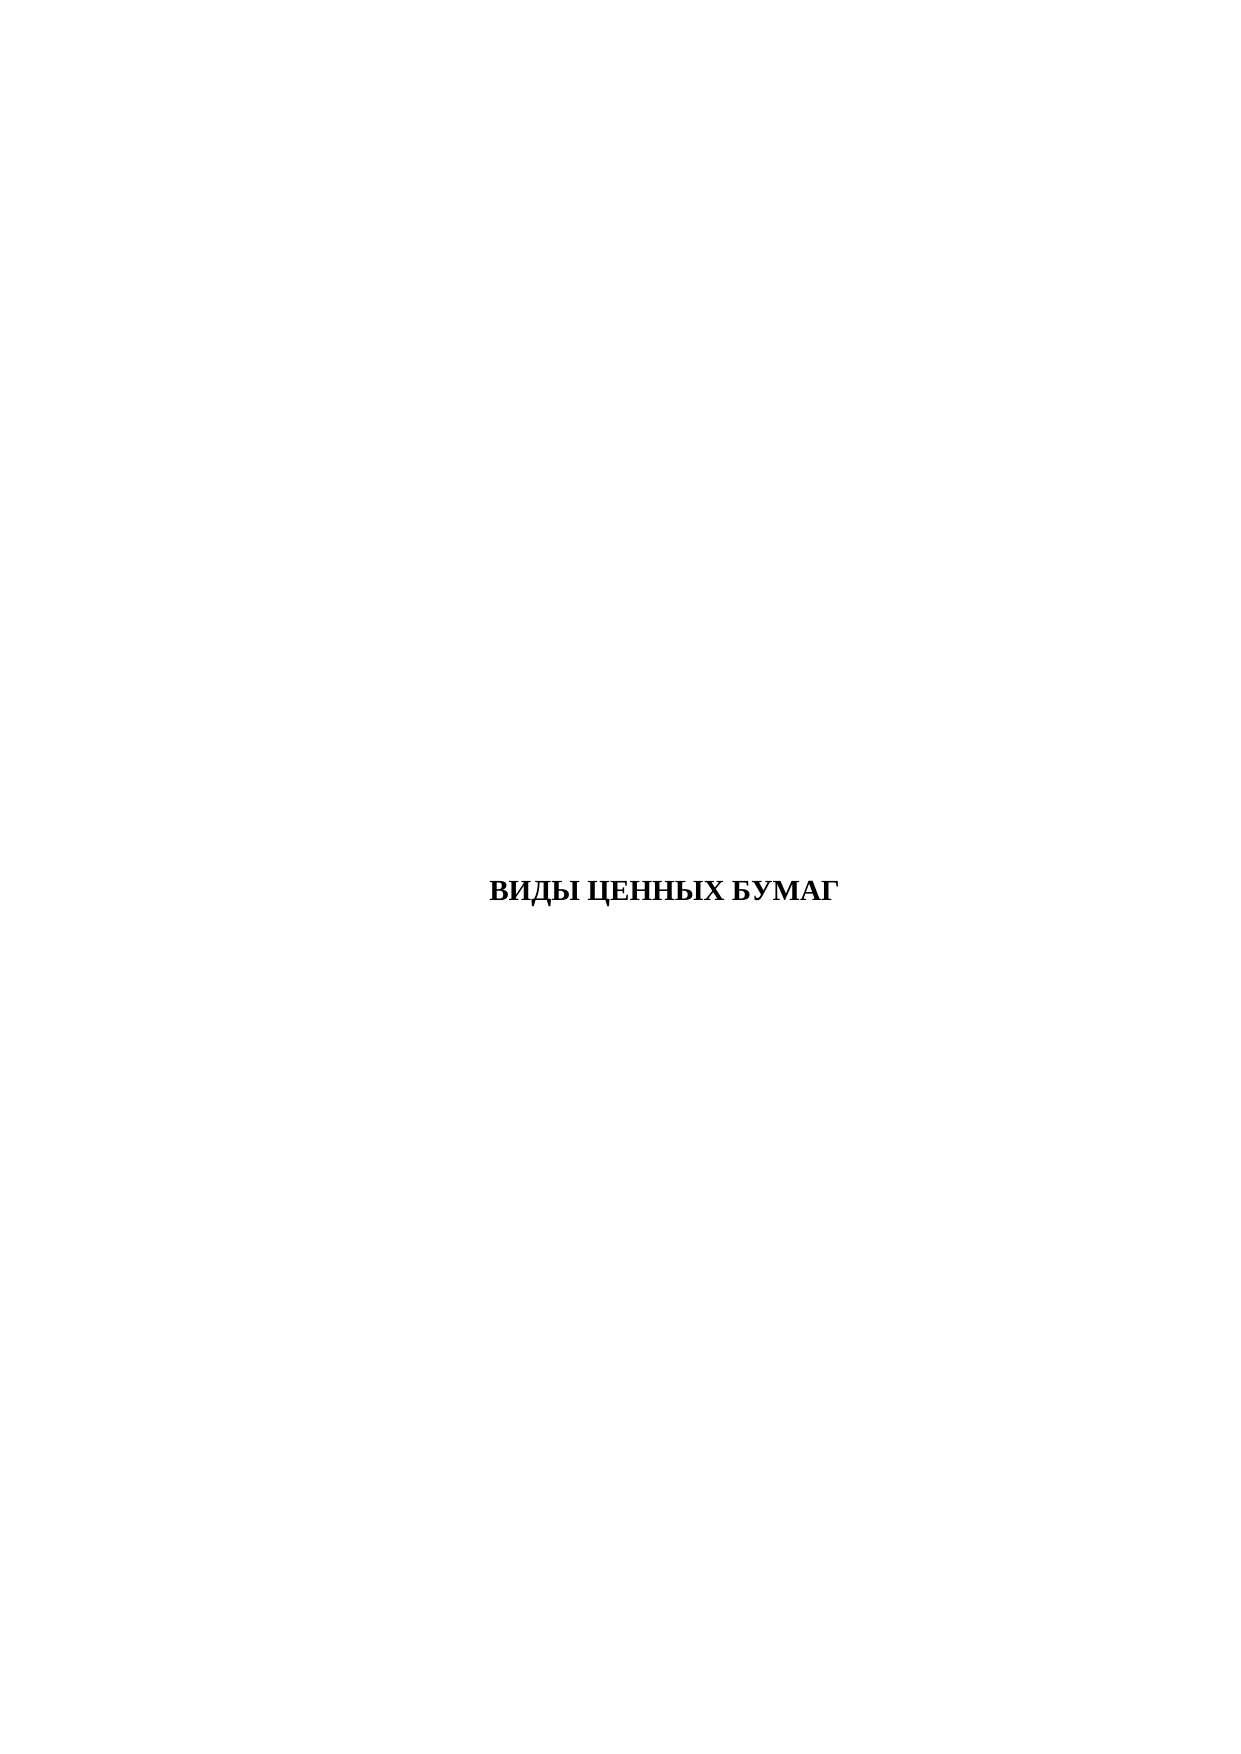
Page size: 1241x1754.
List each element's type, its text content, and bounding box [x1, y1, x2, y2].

text ВИДЫ ЦЕННЫХ БУМАГ [177, 873, 1152, 906]
